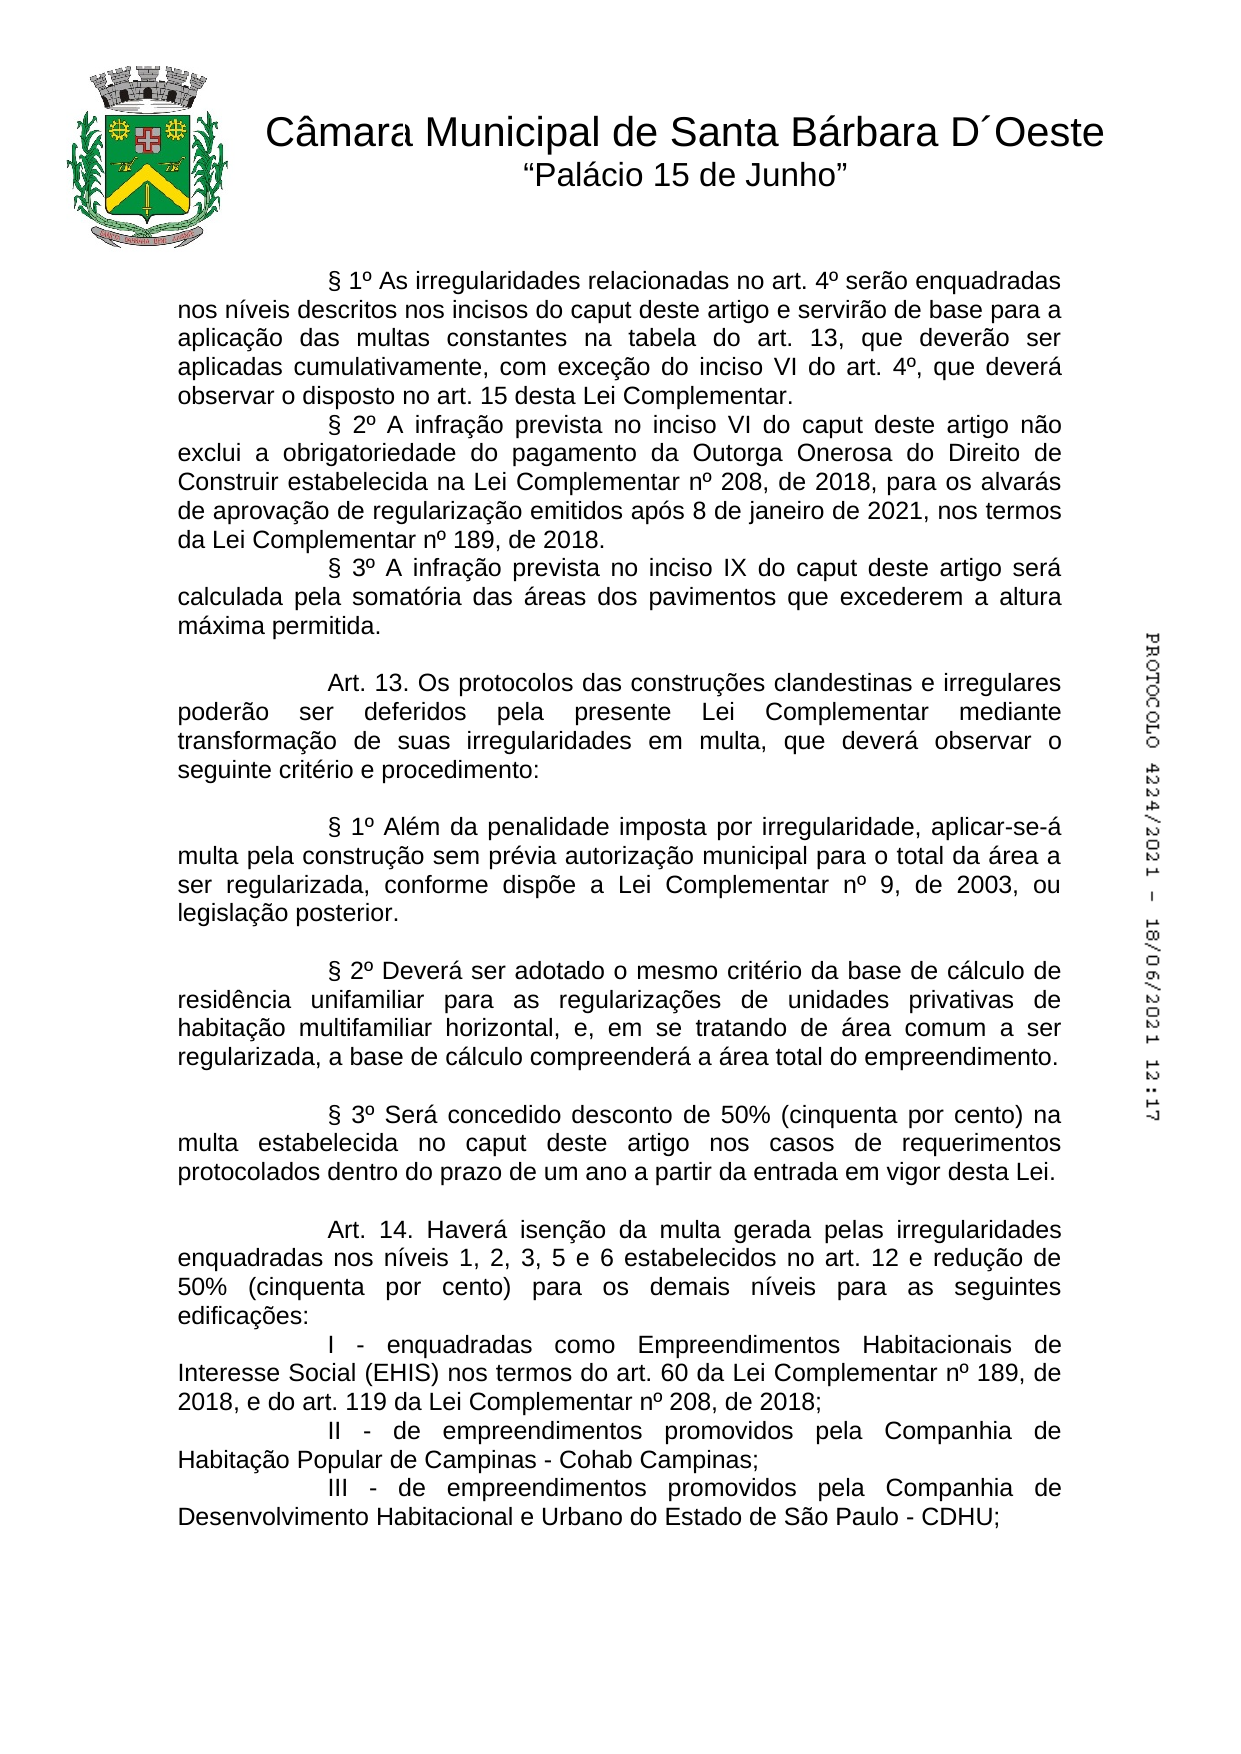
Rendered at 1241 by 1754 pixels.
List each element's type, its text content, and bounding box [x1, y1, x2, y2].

text § 3º Será concedido desconto de 50% (cinquenta por cento) na multa estabelecida no caput deste artigo nos casos de requerimentos protocolados dentro do prazo de um ano a partir da entrada em vigor desta Lei. [177, 1099, 1063, 1186]
text Art. 14. Haverá isenção da multa gerada pelas irregularidades enquadradas nos níveis 1, 2, 3, 5 e 6 estabelecidos no art. 12 e redução de 50% (cinquenta por cento) para os demais níveis para as seguintes edificações: [177, 1214, 1063, 1329]
text Art. 13. Os protocolos das construções clandestinas e irregulares poderão ser deferidos pela presente Lei Complementar mediante transformação de suas irregularidades em multa, que deverá observar o seguinte critério e procedimento: [177, 668, 1063, 783]
text § 2º Deverá ser adotado o mesmo critério da base de cálculo de residência unifamiliar para as regularizações de unidades privativas de habitação multifamiliar horizontal, e, em se tratando de área comum a ser regularizada, a base de cálculo compreenderá a área total do empreendimento. [177, 956, 1063, 1071]
text § 3º A infração prevista no inciso IX do caput deste artigo será calculada pela somatória das áreas dos pavimentos que excederem a altura máxima permitida. [177, 553, 1063, 639]
picture [1120, 629, 1183, 1125]
text III - de empreendimentos promovidos pela Companhia de Desenvolvimento Habitacional e Urbano do Estado de São Paulo - CDHU; [177, 1473, 1063, 1531]
text § 1º As irregularidades relacionadas no art. 4º serão enquadradas nos níveis descritos nos incisos do caput deste artigo e servirão de base para a aplicação das multas constantes na tabela do art. 13, que deverão ser aplicadas cumulativamente, com exceção do inciso VI do art. 4º, que deverá observar o disposto no art. 15 desta Lei Complementar. [177, 266, 1063, 409]
text § 1º Além da penalidade imposta por irregularidade, aplicar-se-á multa pela construção sem prévia autorização municipal para o total da área a ser regularizada, conforme dispõe a Lei Complementar nº 9, de 2003, ou legislação posterior. [177, 812, 1063, 927]
text § 2º A infração prevista no inciso VI do caput deste artigo não exclui a obrigatoriedade do pagamento da Outorga Onerosa do Direito de Construir estabelecida na Lei Complementar nº 208, de 2018, para os alvarás de aprovação de regularização emitidos após 8 de janeiro de 2021, nos termos da Lei Complementar nº 189, de 2018. [177, 409, 1063, 553]
picture [66, 66, 235, 255]
text I - enquadradas como Empreendimentos Habitacionais de Interesse Social (EHIS) nos termos do art. 60 da Lei Complementar nº 189, de 2018, e do art. 119 da Lei Complementar nº 208, de 2018; [177, 1329, 1063, 1416]
text II - de empreendimentos promovidos pela Companhia de Habitação Popular de Campinas - Cohab Campinas; [177, 1416, 1063, 1473]
